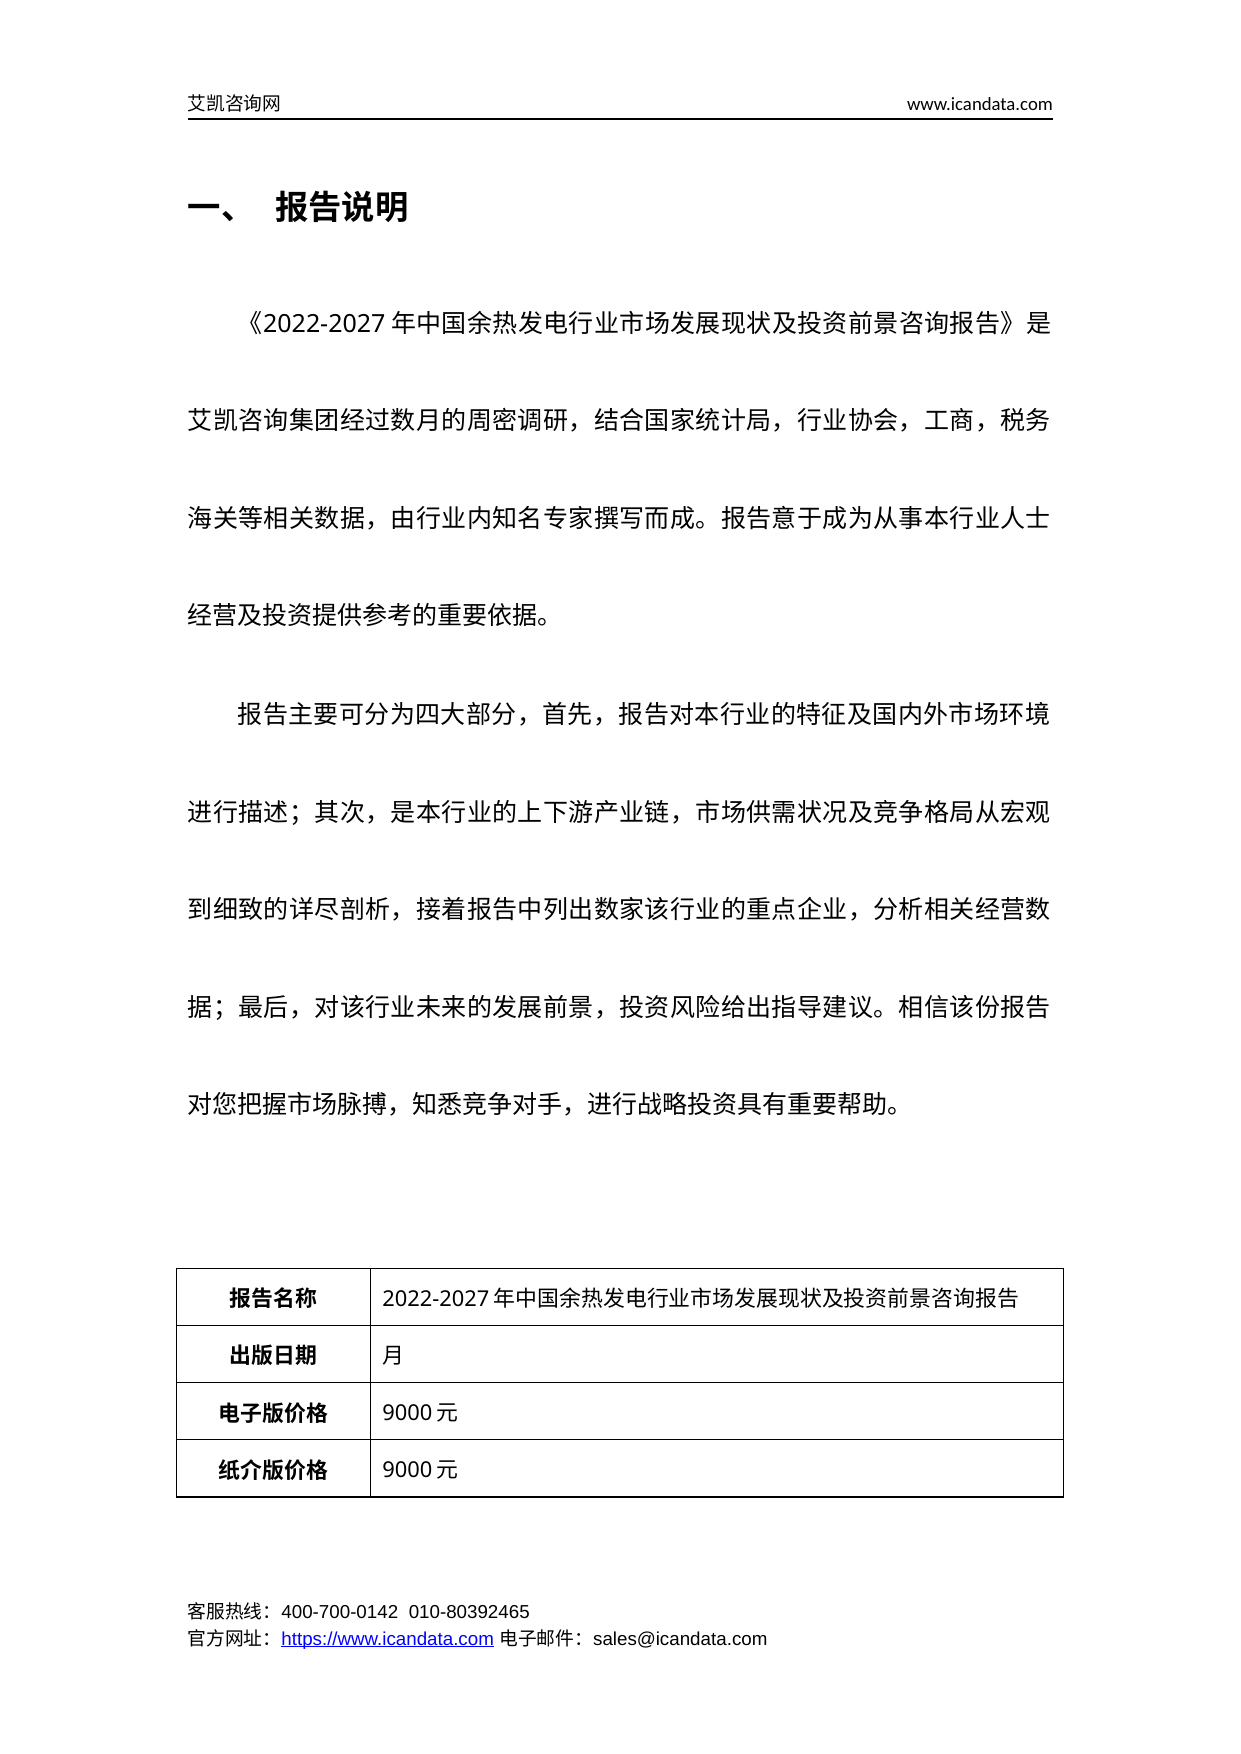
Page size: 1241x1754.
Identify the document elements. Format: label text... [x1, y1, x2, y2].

table_cell 电子版价格 [177, 1383, 370, 1439]
table_cell 纸介版价格 [177, 1440, 370, 1496]
subtitle 报告说明 [187, 172, 1053, 237]
table_cell 月 [371, 1326, 1063, 1382]
table_cell 9000元 [371, 1383, 1063, 1439]
table_cell 出版日期 [177, 1326, 370, 1382]
text 报告主要可分为四大部分，首先，报告对本行业的特征及国内外市场环境进行描述；其次，是本行业的上下游产业链，市场供需状况及竞争格局从宏观到细致的详尽剖析，接着报告中列出数家该行业的重点企业，分析相关经营数据；最后，对该行业未来的发展前景，投资风险给出指导建议。相信该份报告对您把握市场脉搏，知悉竞争对手，进行战略投资具有重要帮助。 [187, 681, 1053, 1136]
table_cell 9000元 [371, 1440, 1063, 1496]
text 《2022-2027年中国余热发电行业市场发展现状及投资前景咨询报告》是艾凯咨询集团经过数月的周密调研，结合国家统计局，行业协会，工商，税务海关等相关数据，由行业内知名专家撰写而成。报告意于成为从事本行业人士经营及投资提供参考的重要依据。 [187, 289, 1053, 646]
table_header 2022-2027年中国余热发电行业市场发展现状及投资前景咨询报告 [371, 1269, 1063, 1325]
table_header 报告名称 [177, 1269, 370, 1325]
